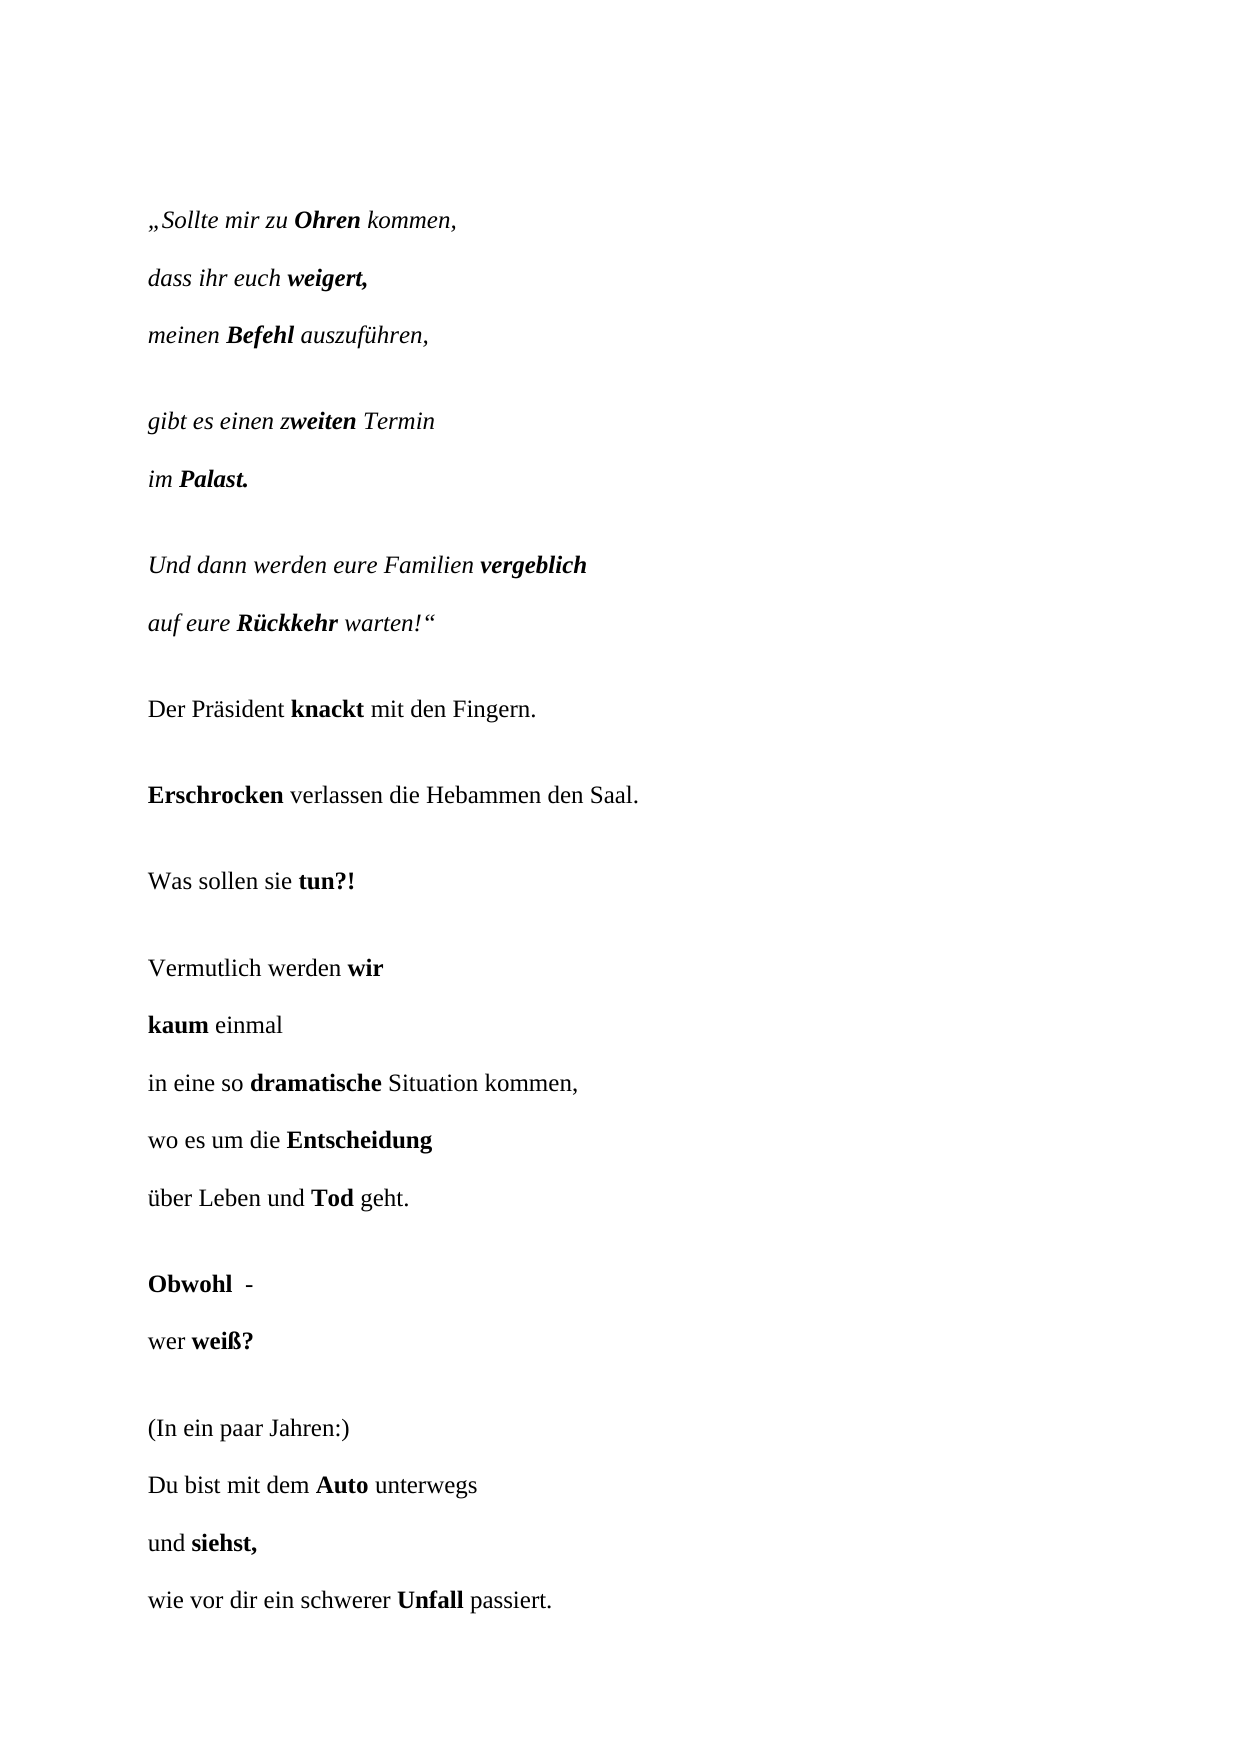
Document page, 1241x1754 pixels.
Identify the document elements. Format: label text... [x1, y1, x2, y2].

text in eine so dramatische Situation kommen, [148, 1068, 1093, 1096]
text über Leben und Tod geht. [148, 1183, 1093, 1211]
text Vermutlich werden wir [148, 953, 1093, 981]
text im Palast. [148, 464, 1093, 493]
text Obwohl - [148, 1269, 1093, 1298]
text dass ihr euch weigert, [148, 263, 1093, 291]
text und siehst, [148, 1528, 1093, 1556]
text „Sollte mir zu Ohren kommen, [148, 205, 1093, 234]
text wer weiß? [148, 1326, 1093, 1355]
text wie vor dir ein schwerer Unfall passiert. [148, 1585, 1093, 1614]
text gibt es einen zweiten Termin [148, 406, 1093, 435]
text Der Präsident knackt mit den Fingern. [148, 694, 1093, 723]
text meinen Befehl auszuführen, [148, 320, 1093, 349]
text Und dann werden eure Familien vergeblich [148, 550, 1093, 579]
text Du bist mit dem Auto unterwegs [148, 1470, 1093, 1499]
text kaum einmal [148, 1010, 1093, 1039]
text Was sollen sie tun?! [148, 866, 1093, 895]
text (In ein paar Jahren:) [148, 1413, 1093, 1441]
text Erschrocken verlassen die Hebammen den Saal. [148, 780, 1093, 809]
text wo es um die Entscheidung [148, 1125, 1093, 1154]
text auf eure Rückkehr warten!“ [148, 608, 1093, 636]
